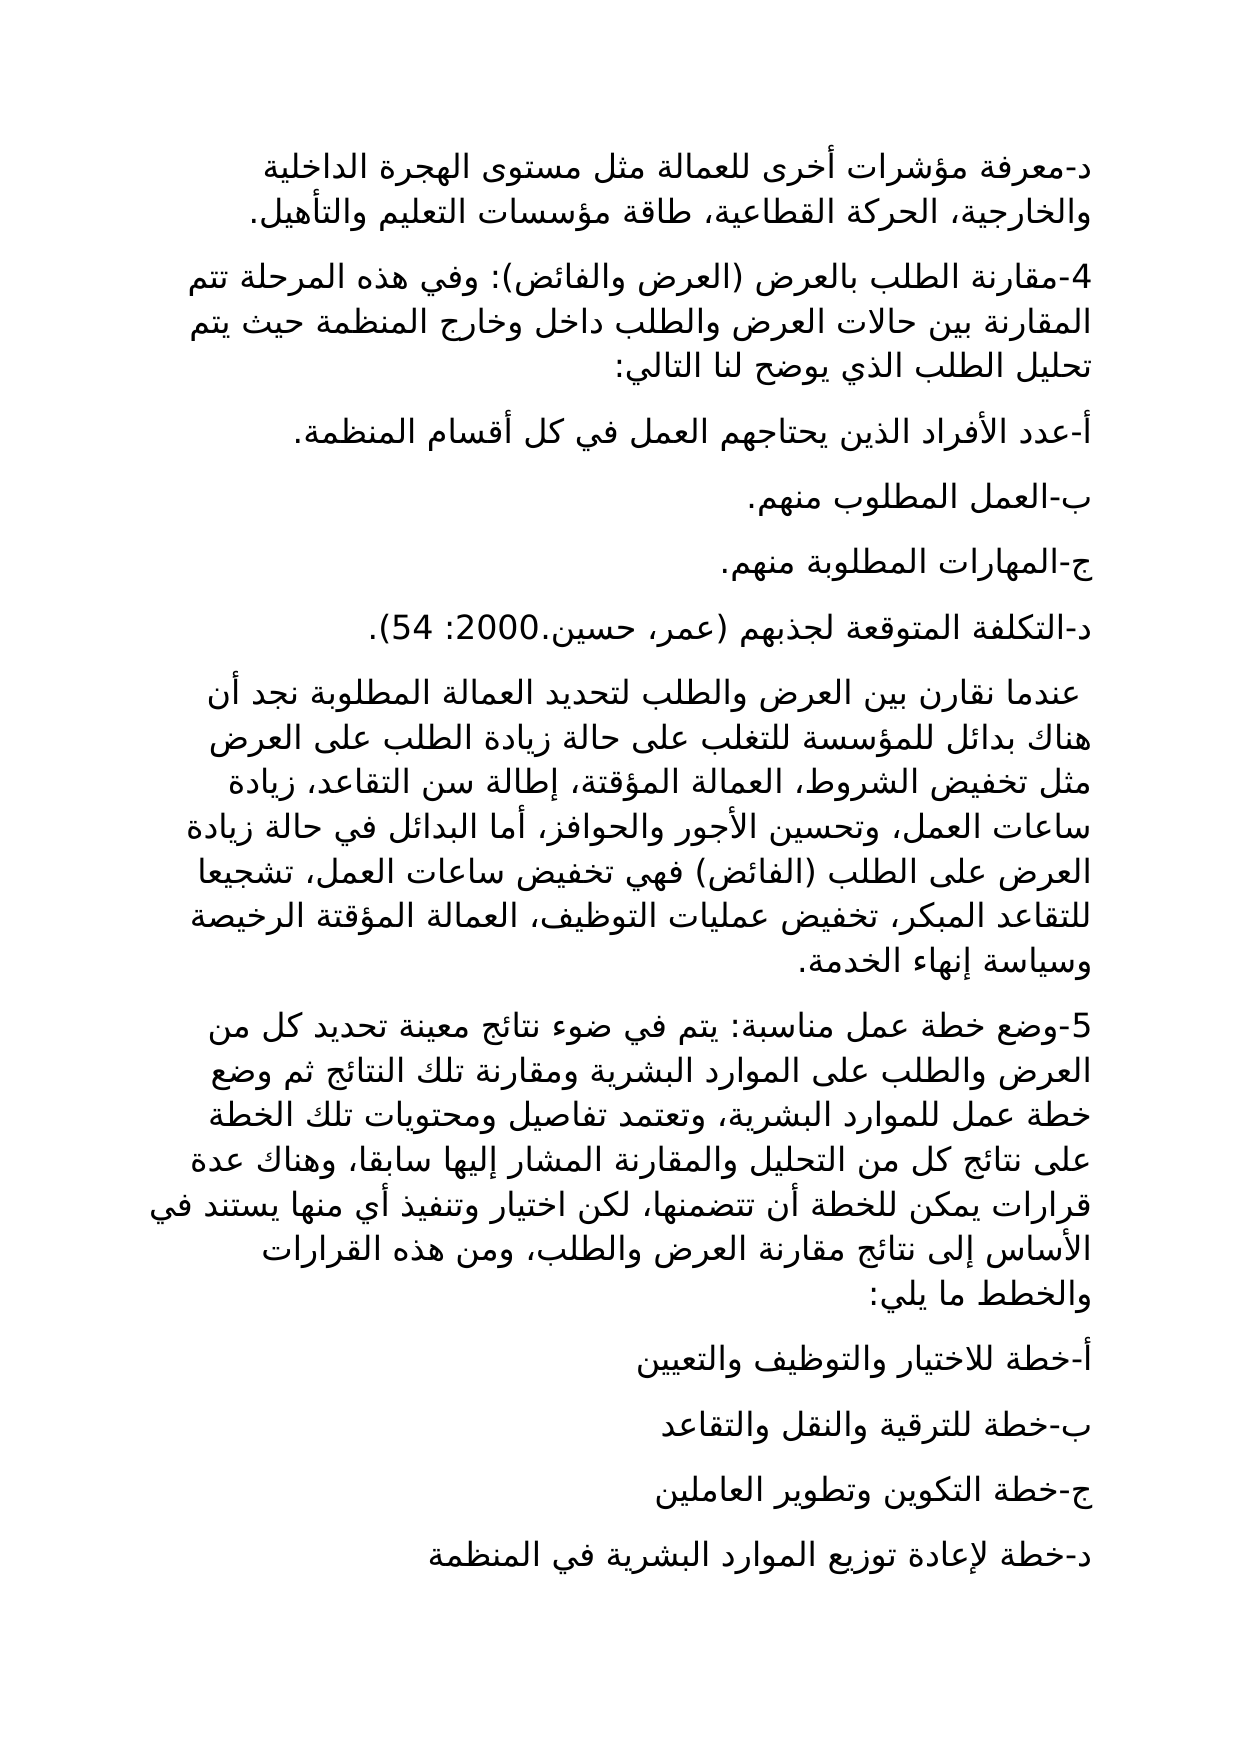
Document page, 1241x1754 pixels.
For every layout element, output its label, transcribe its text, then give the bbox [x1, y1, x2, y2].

text ج-خطة التكوين وتطوير العاملين [148, 1471, 1093, 1509]
text د-التكلفة المتوقعة لجذبهم (عمر، حسين.2000: 54). [148, 608, 1093, 647]
text عندما نقارن بين العرض والطلب لتحديد العمالة المطلوبة نجد أن هناك بدائل للمؤسسة للتغلب على حالة زيادة الطلب على العرض مثل تخفيض الشروط، العمالة المؤقتة، إطالة سن التقاعد، زيادة ساعات العمل، وتحسين الأجور والحوافز، أما البدائل في حالة زيادة العرض على الطلب (الفائض) فهي تخفيض ساعات العمل، تشجيعا للتقاعد المبكر، تخفيض عمليات التوظيف، العمالة المؤقتة الرخيصة وسياسة إنهاء الخدمة. [148, 674, 1093, 980]
text 4-مقارنة الطلب بالعرض (العرض والفائض): وفي هذه المرحلة تتم المقارنة بين حالات العرض والطلب داخل وخارج المنظمة حيث يتم تحليل الطلب الذي يوضح لنا التالي: [148, 258, 1093, 386]
text أ-عدد الأفراد الذين يحتاجهم العمل في كل أقسام المنظمة. [148, 412, 1093, 451]
text ب-خطة للترقية والنقل والتقاعد [148, 1405, 1093, 1444]
text أ-خطة للاختيار والتوظيف والتعيين [148, 1340, 1093, 1378]
text د-معرفة مؤشرات أخرى للعمالة مثل مستوى الهجرة الداخلية والخارجية، الحركة القطاعية، طاقة مؤسسات التعليم والتأهيل. [148, 148, 1093, 231]
text ب-العمل المطلوب منهم. [148, 478, 1093, 516]
text 5-وضع خطة عمل مناسبة: يتم في ضوء نتائج معينة تحديد كل من العرض والطلب على الموارد البشرية ومقارنة تلك النتائج ثم وضع خطة عمل للموارد البشرية، وتعتمد تفاصيل ومحتويات تلك الخطة على نتائج كل من التحليل والمقارنة المشار إليها سابقا، وهناك عدة قرارات يمكن للخطة أن تتضمنها، لكن اختيار وتنفيذ أي منها يستند في الأساس إلى نتائج مقارنة العرض والطلب، ومن هذه القرارات والخطط ما يلي: [148, 1007, 1093, 1313]
text د-خطة لإعادة توزيع الموارد البشرية في المنظمة [148, 1536, 1093, 1575]
text ج-المهارات المطلوبة منهم. [148, 543, 1093, 582]
